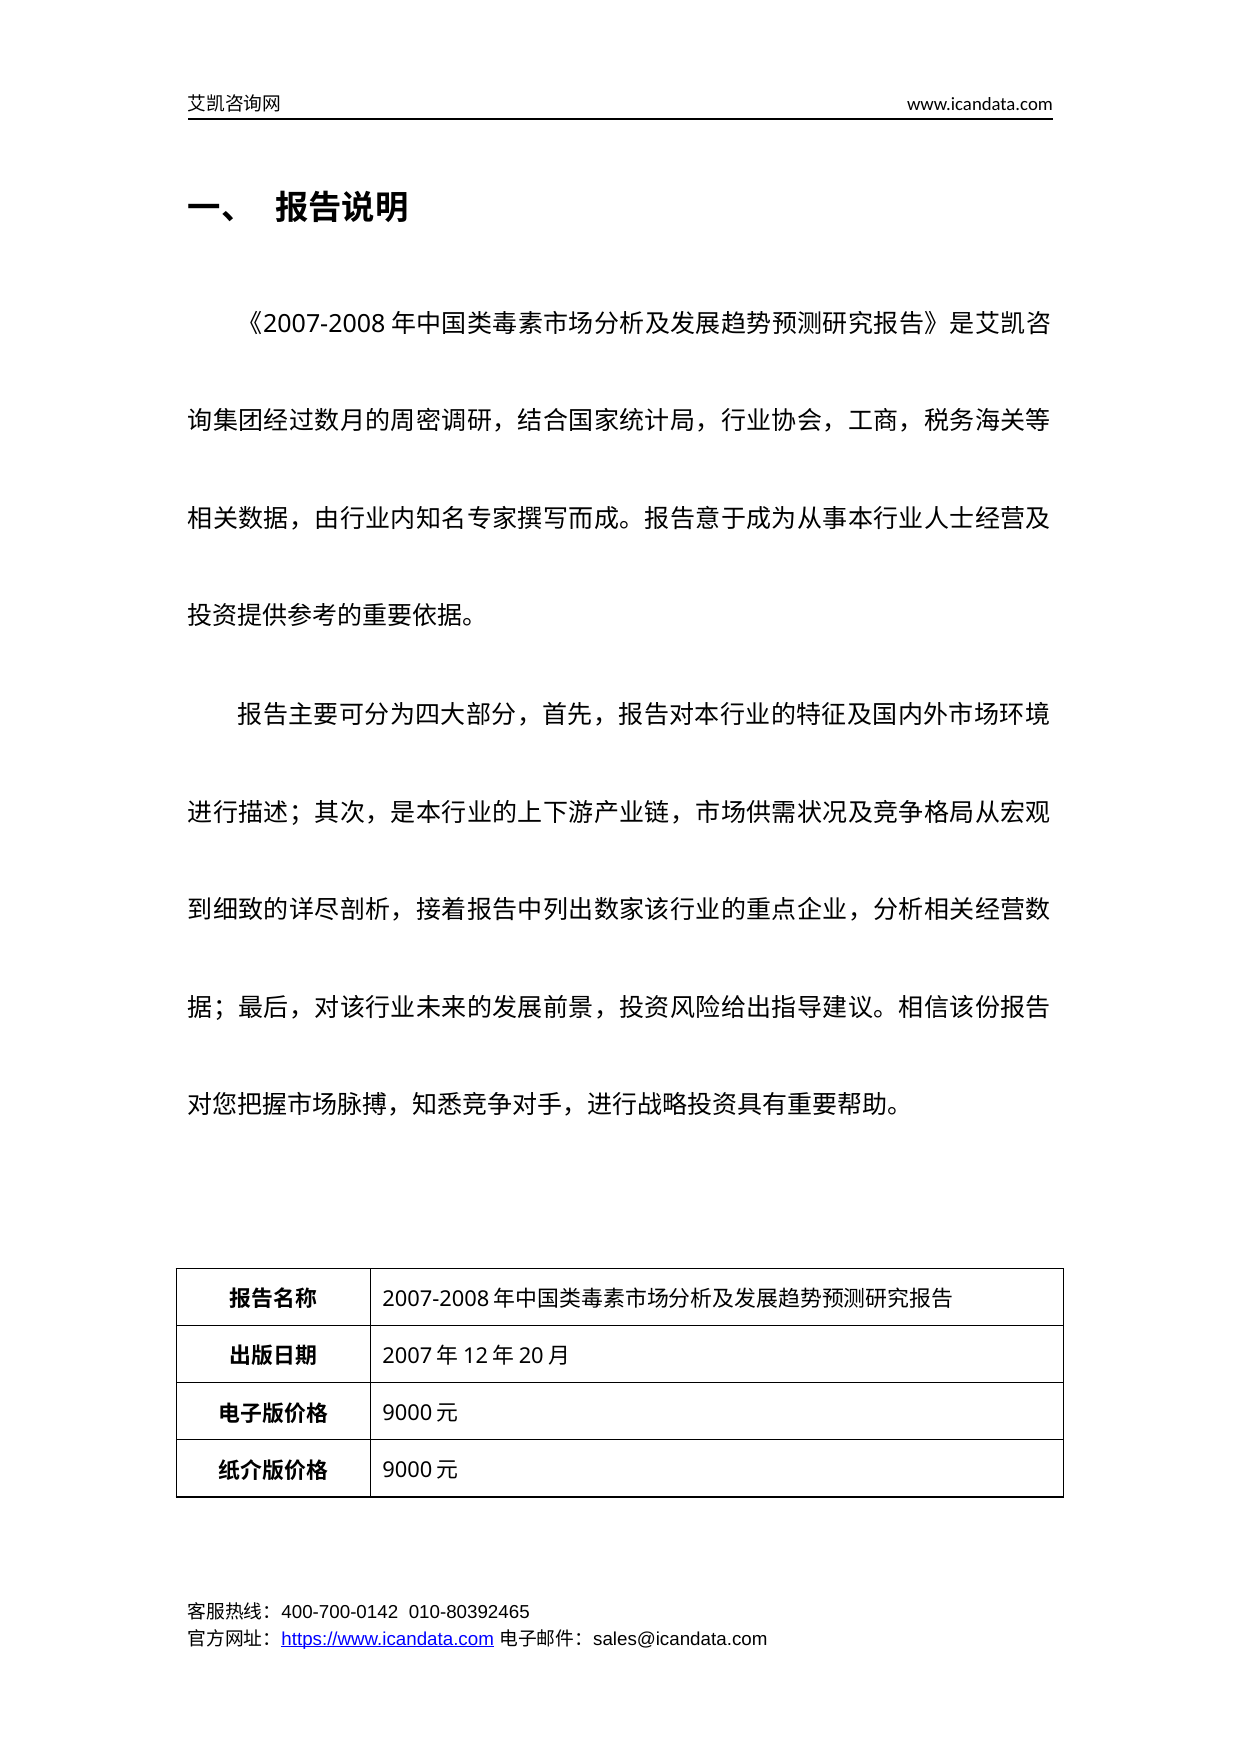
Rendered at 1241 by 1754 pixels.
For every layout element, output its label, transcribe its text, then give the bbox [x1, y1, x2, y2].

table_header 报告名称 [177, 1269, 370, 1325]
table_cell 电子版价格 [177, 1383, 370, 1439]
table_cell 纸介版价格 [177, 1440, 370, 1496]
table_cell 9000元 [371, 1440, 1063, 1496]
table_cell 9000元 [371, 1383, 1063, 1439]
text 报告主要可分为四大部分，首先，报告对本行业的特征及国内外市场环境进行描述；其次，是本行业的上下游产业链，市场供需状况及竞争格局从宏观到细致的详尽剖析，接着报告中列出数家该行业的重点企业，分析相关经营数据；最后，对该行业未来的发展前景，投资风险给出指导建议。相信该份报告对您把握市场脉搏，知悉竞争对手，进行战略投资具有重要帮助。 [187, 681, 1053, 1136]
table_cell 出版日期 [177, 1326, 370, 1382]
table_header 2007-2008年中国类毒素市场分析及发展趋势预测研究报告 [371, 1269, 1063, 1325]
text 《2007-2008年中国类毒素市场分析及发展趋势预测研究报告》是艾凯咨询集团经过数月的周密调研，结合国家统计局，行业协会，工商，税务海关等相关数据，由行业内知名专家撰写而成。报告意于成为从事本行业人士经营及投资提供参考的重要依据。 [187, 289, 1053, 646]
table_cell 2007年12年20月 [371, 1326, 1063, 1382]
subtitle 报告说明 [187, 172, 1053, 237]
